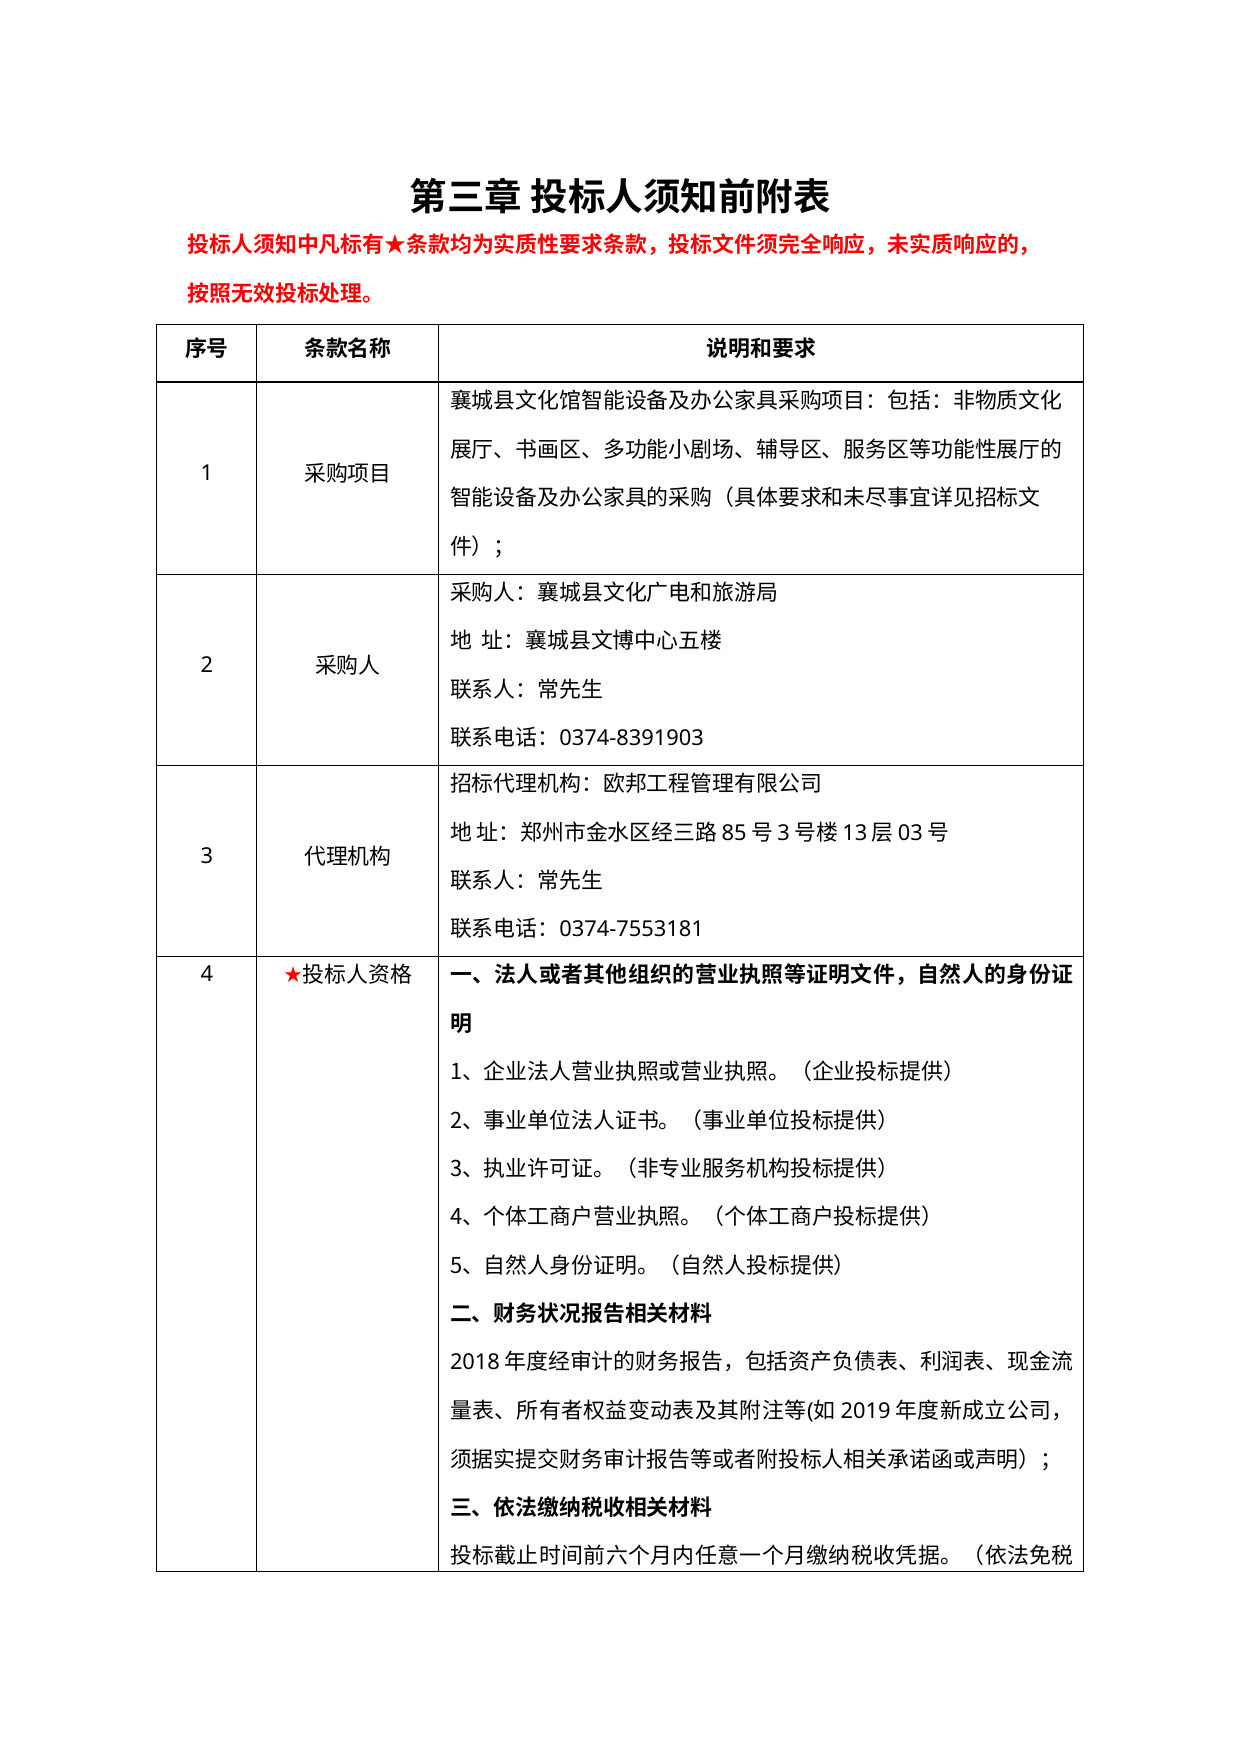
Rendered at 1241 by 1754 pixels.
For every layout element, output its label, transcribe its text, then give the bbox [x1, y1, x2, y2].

text 第三章 投标人须知前附表 [187, 162, 1053, 227]
table_cell 代理机构 [257, 766, 438, 956]
table_cell 3 [157, 766, 256, 956]
table_cell ★投标人资格 [257, 957, 438, 1571]
table_header 说明和要求 [439, 325, 1083, 381]
table_cell 采购项目 [257, 383, 438, 574]
table_cell 1 [157, 383, 256, 574]
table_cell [439, 957, 1083, 1571]
table_cell 采购人：襄城县文化广电和旅游局 地 址：襄城县文博中心五楼 联系人：常先生 联系电话：0374-8391903 [439, 575, 1083, 765]
table_cell 采购人 [257, 575, 438, 765]
table_cell 2 [157, 575, 256, 765]
table_header 条款名称 [257, 325, 438, 381]
text 投标人须知中凡标有★条款均为实质性要求条款，投标文件须完全响应，未实质响应的，按照无效投标处理。 [187, 227, 1054, 308]
table_cell 招标代理机构：欧邦工程管理有限公司 地 址：郑州市金水区经三路85号3号楼13层03号 联系人：常先生 联系电话：0374-7553181 [439, 766, 1083, 956]
table_cell 襄城县文化馆智能设备及办公家具采购项目：包括：非物质文化展厅、书画区、多功能小剧场、辅导区、服务区等功能性展厅的智能设备及办公家具的采购（具体要求和未尽事宜详见招标文件）； [439, 383, 1083, 574]
table_cell 4 [157, 957, 256, 1571]
table_header 序号 [157, 325, 256, 381]
